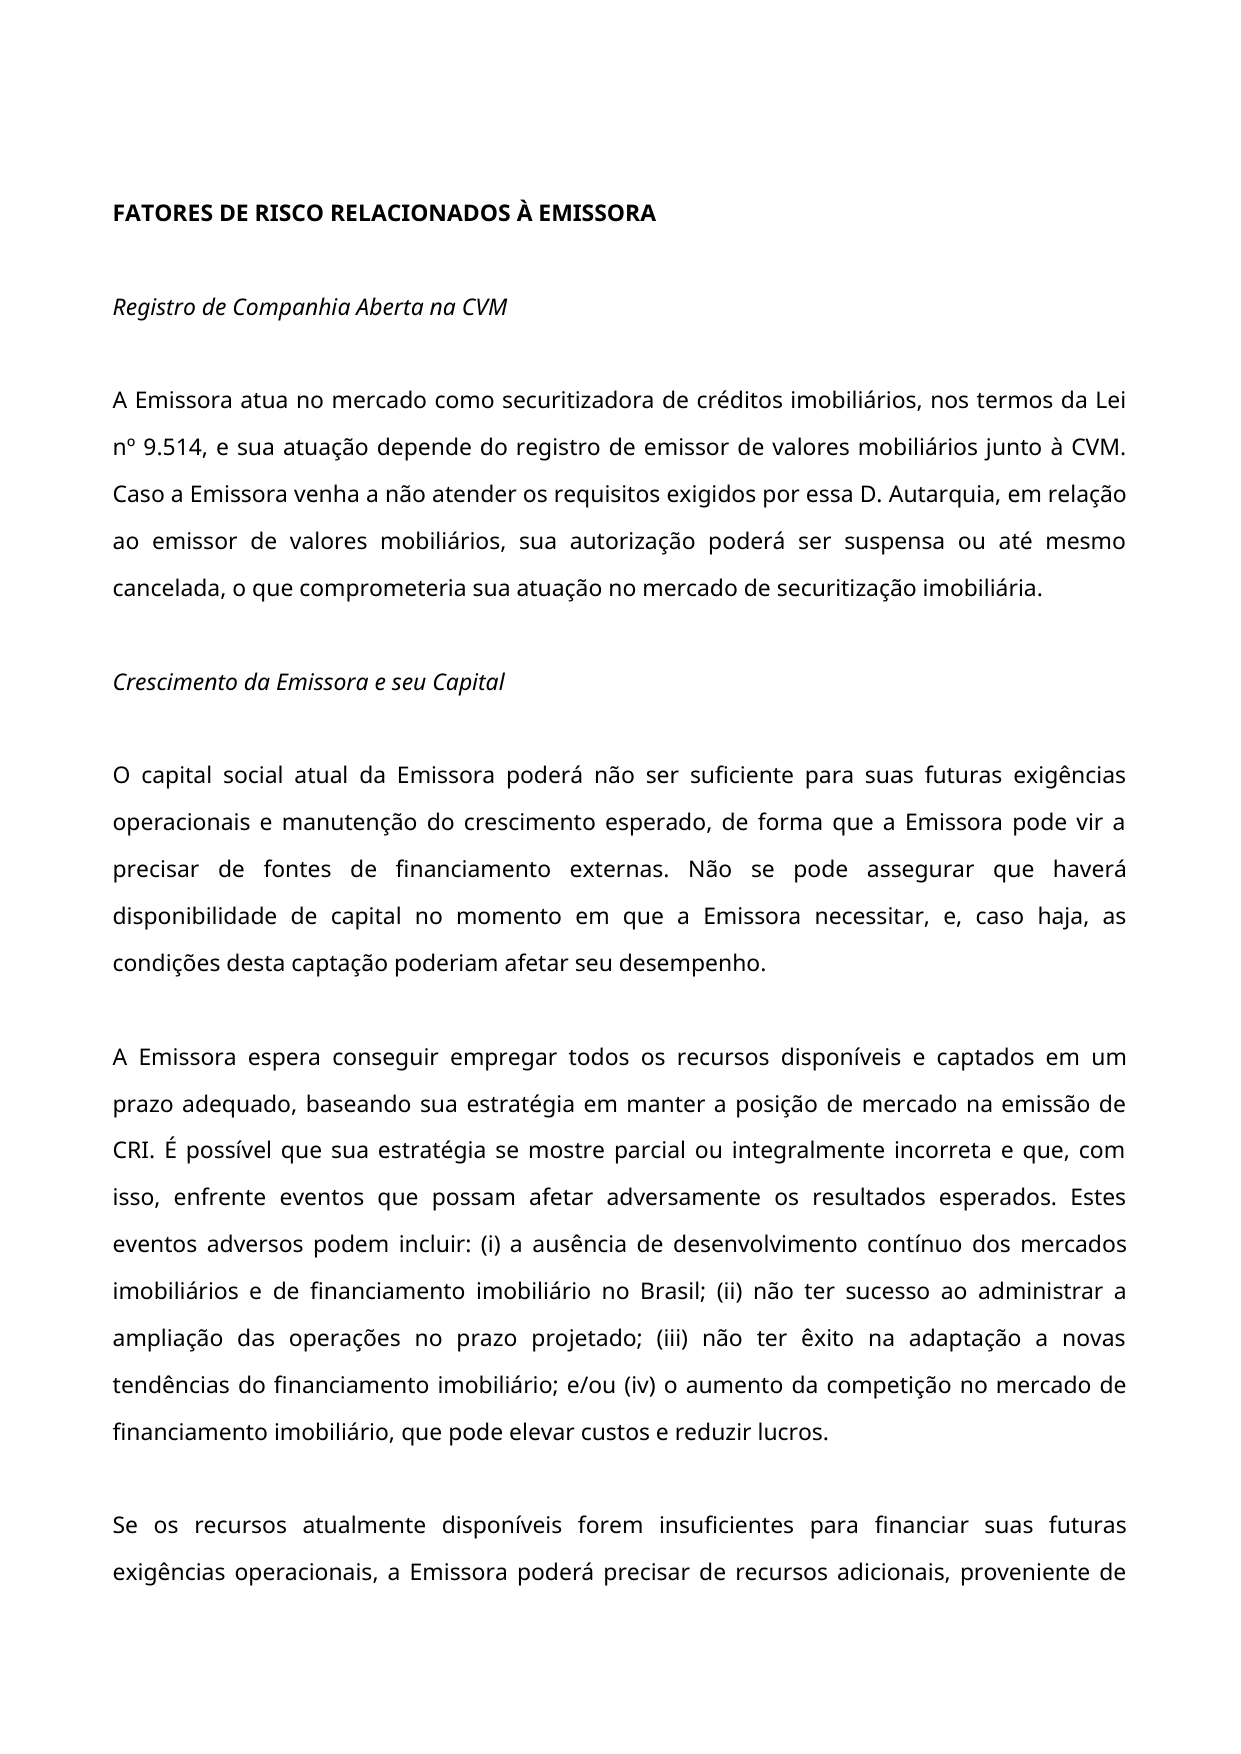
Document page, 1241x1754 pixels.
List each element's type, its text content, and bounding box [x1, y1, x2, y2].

text A Emissora atua no mercado como securitizadora de créditos imobiliários, nos termos da Lei nº 9.514, e sua atuação depende do registro de emissor de valores mobiliários junto à CVM. Caso a Emissora venha a não atender os requisitos exigidos por essa D. Autarquia, em relação ao emissor de valores mobiliários, sua autorização poderá ser suspensa ou até mesmo cancelada, o que comprometeria sua atuação no mercado de securitização imobiliária. [112, 384, 1128, 603]
text Crescimento da Emissora e seu Capital [112, 666, 1128, 697]
text Registro de Companhia Aberta na CVM [112, 291, 1128, 322]
text O capital social atual da Emissora poderá não ser suficiente para suas futuras exigências operacionais e manutenção do crescimento esperado, de forma que a Emissora pode vir a precisar de fontes de financiamento externas. Não se pode assegurar que haverá disponibilidade de capital no momento em que a Emissora necessitar, e, caso haja, as condições desta captação poderiam afetar seu desempenho. [112, 759, 1128, 978]
text FATORES DE RISCO RELACIONADOS À EMISSORA [112, 197, 1128, 228]
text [112, 1509, 1128, 1587]
text A Emissora espera conseguir empregar todos os recursos disponíveis e captados em um prazo adequado, baseando sua estratégia em manter a posição de mercado na emissão de CRI. É possível que sua estratégia se mostre parcial ou integralmente incorreta e que, com isso, enfrente eventos que possam afetar adversamente os resultados esperados. Estes eventos adversos podem incluir: (i) a ausência de desenvolvimento contínuo dos mercados imobiliários e de financiamento imobiliário no Brasil; (ii) não ter sucesso ao administrar a ampliação das operações no prazo projetado; (iii) não ter êxito na adaptação a novas tendências do financiamento imobiliário; e/ou (iv) o aumento da competição no mercado de financiamento imobiliário, que pode elevar custos e reduzir lucros. [112, 1041, 1128, 1447]
